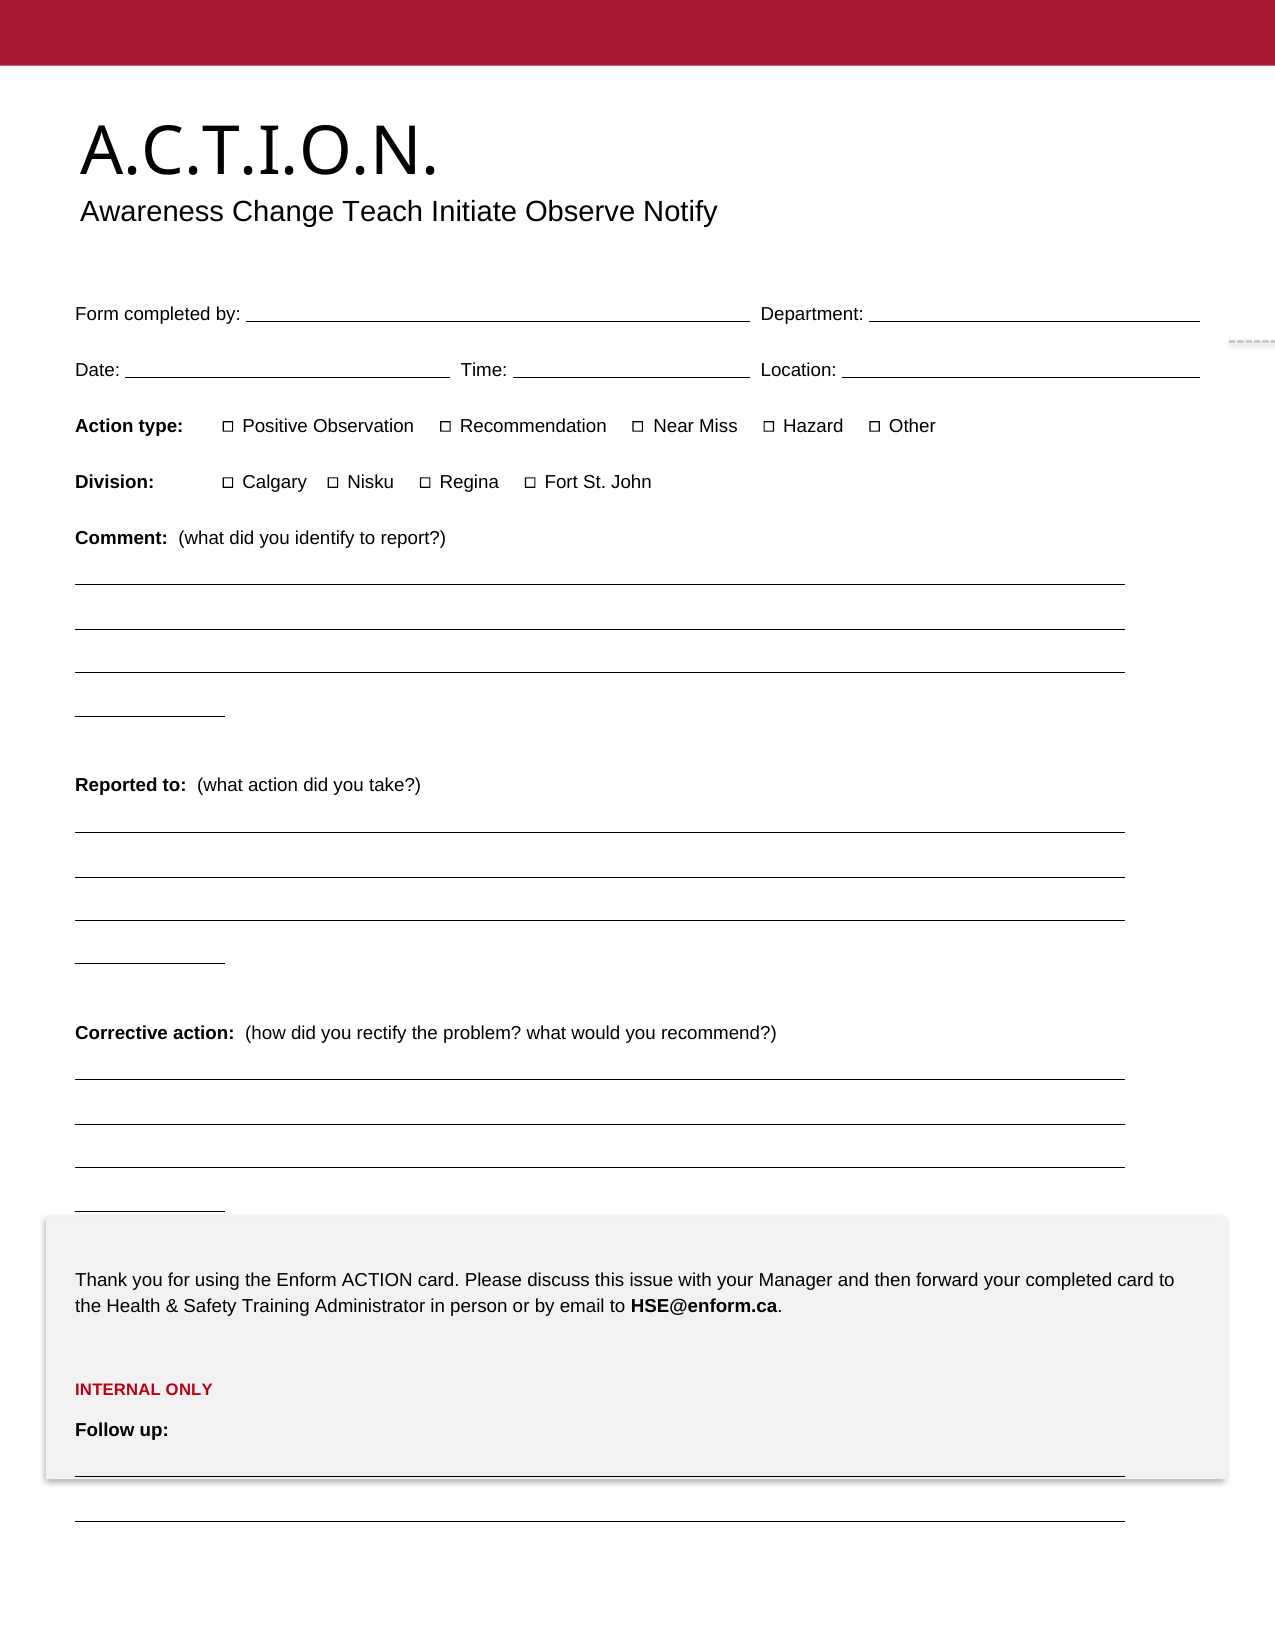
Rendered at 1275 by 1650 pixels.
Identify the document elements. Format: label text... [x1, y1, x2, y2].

text Internal Only [75, 1373, 1200, 1399]
text Division: □ Calgary □ Nisku □ Regina □ Fort St. John [75, 466, 1200, 492]
text Comment: (what did you identify to report?) [75, 522, 1200, 548]
text Form completed by: Department: [75, 225, 1200, 324]
text Follow up: [75, 1414, 1200, 1440]
text Date: Time: Location: [75, 354, 1200, 380]
text Thank you for using the Enform ACTION card. Please discuss this issue with your Manager and then forward your completed card to the Health & Safety Training Administrator in person or by email to HSE@enform.ca. [75, 1265, 1200, 1317]
text Reported to: (what action did you take?) [75, 770, 1200, 796]
text Action type: □ Positive Observation □ Recommendation □ Near Miss □ Hazard □ Other [75, 410, 1200, 436]
text Corrective action: (how did you rectify the problem? what would you recommend?) [75, 1017, 1200, 1043]
